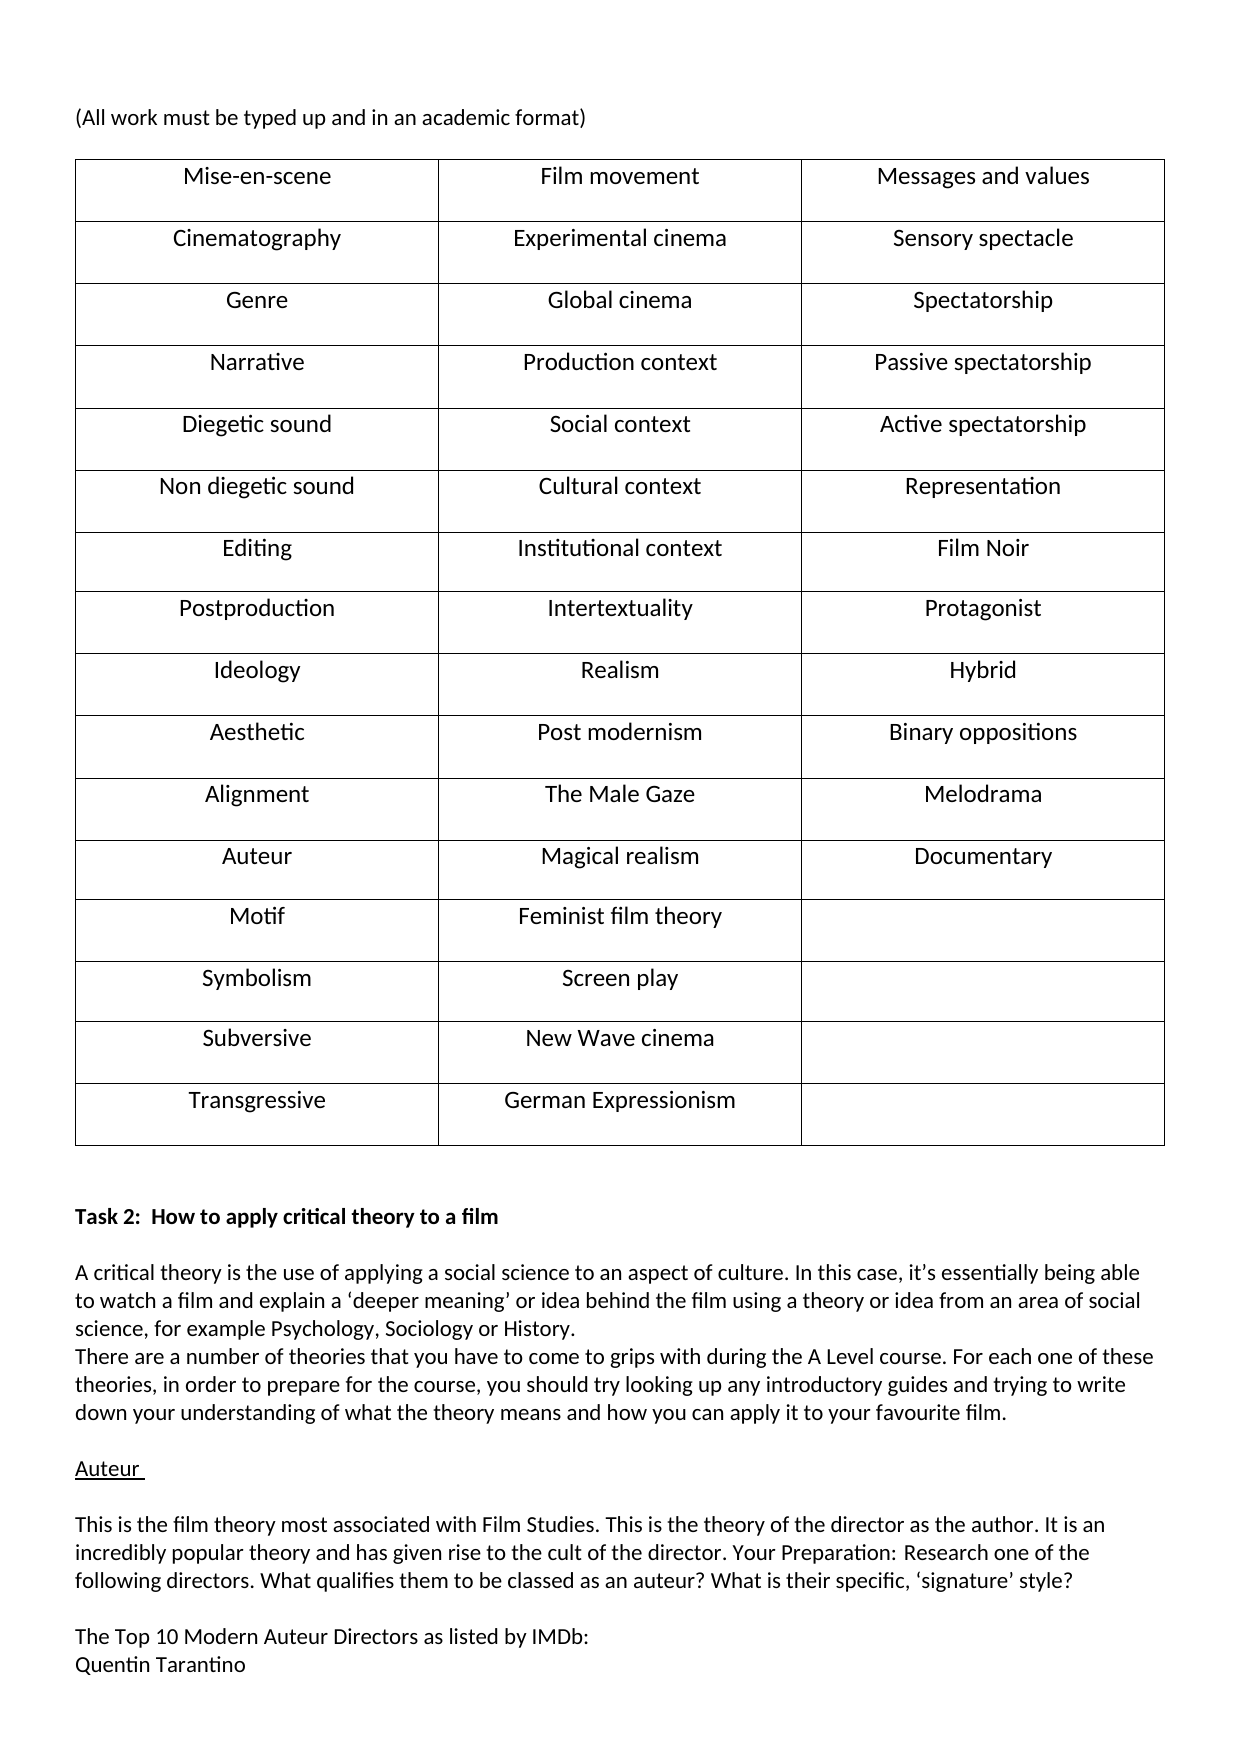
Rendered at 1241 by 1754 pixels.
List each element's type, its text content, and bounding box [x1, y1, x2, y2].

table_cell Representation [802, 471, 1164, 532]
table_cell Motif [76, 900, 438, 961]
table_cell Global cinema [439, 284, 801, 345]
table_cell Melodrama [802, 779, 1164, 839]
table_header Messages and values [802, 160, 1164, 221]
table_cell Feminist film theory [439, 900, 801, 961]
table_cell Intertextuality [439, 592, 801, 653]
table_cell Editing [76, 533, 438, 591]
text There are a number of theories that you have to come to grips with during the A Level course. For each one of these theories, in order to prepare for the course, you should try looking up any introductory guides and trying to write down your understanding of what the theory means and how you can apply it to your favourite film. [75, 1342, 1165, 1426]
table_cell Genre [76, 284, 438, 345]
text The Top 10 Modern Auteur Directors as listed by IMDb: [75, 1622, 1165, 1650]
table_cell Experimental cinema [439, 222, 801, 283]
table_cell Spectatorship [802, 284, 1164, 345]
table_cell Cultural context [439, 471, 801, 532]
table_header Mise-en-scene [76, 160, 438, 221]
table_cell Narrative [76, 346, 438, 407]
table_cell Active spectatorship [802, 409, 1164, 469]
table_cell Social context [439, 409, 801, 469]
table_cell Postproduction [76, 592, 438, 653]
table_cell Ideology [76, 654, 438, 715]
table_cell Symbolism [76, 962, 438, 1021]
text This is the film theory most associated with Film Studies. This is the theory of the director as the author. It is an incredibly popular theory and has given rise to the cult of the director. Your Preparation: Research one of the following directors. What qualifies them to be classed as an auteur? What is their specific, ‘signature’ style? [75, 1510, 1165, 1594]
table_cell New Wave cinema [439, 1022, 801, 1083]
table_cell Passive spectatorship [802, 346, 1164, 407]
table_cell Auteur [76, 841, 438, 899]
table_cell Realism [439, 654, 801, 715]
table_cell The Male Gaze [439, 779, 801, 839]
table_cell Sensory spectacle [802, 222, 1164, 283]
table_cell [802, 962, 1164, 1021]
table_cell [802, 900, 1164, 961]
text A critical theory is the use of applying a social science to an aspect of culture. In this case, it’s essentially being able to watch a film and explain a ‘deeper meaning’ or idea behind the film using a theory or idea from an area of social science, for example Psychology, Sociology or History. [75, 1258, 1165, 1342]
table_cell Institutional context [439, 533, 801, 591]
table_cell [802, 1084, 1164, 1145]
table_cell Post modernism [439, 716, 801, 777]
table_cell Diegetic sound [76, 409, 438, 469]
text (All work must be typed up and in an academic format) [75, 103, 1165, 131]
text Quentin Tarantino [75, 1650, 1165, 1678]
table_cell Documentary [802, 841, 1164, 899]
table_cell German Expressionism [439, 1084, 801, 1145]
table_cell Subversive [76, 1022, 438, 1083]
table_cell Protagonist [802, 592, 1164, 653]
table_cell [802, 1022, 1164, 1083]
table_cell Transgressive [76, 1084, 438, 1145]
table_cell Film Noir [802, 533, 1164, 591]
table_cell Production context [439, 346, 801, 407]
text Task 2: How to apply critical theory to a film [75, 1202, 1165, 1230]
table_cell Screen play [439, 962, 801, 1021]
text Auteur [75, 1454, 1165, 1482]
table_header Film movement [439, 160, 801, 221]
table_cell Non diegetic sound [76, 471, 438, 532]
table_cell Cinematography [76, 222, 438, 283]
table_cell Magical realism [439, 841, 801, 899]
table_cell Aesthetic [76, 716, 438, 777]
table_cell Alignment [76, 779, 438, 839]
table_cell Binary oppositions [802, 716, 1164, 777]
table_cell Hybrid [802, 654, 1164, 715]
